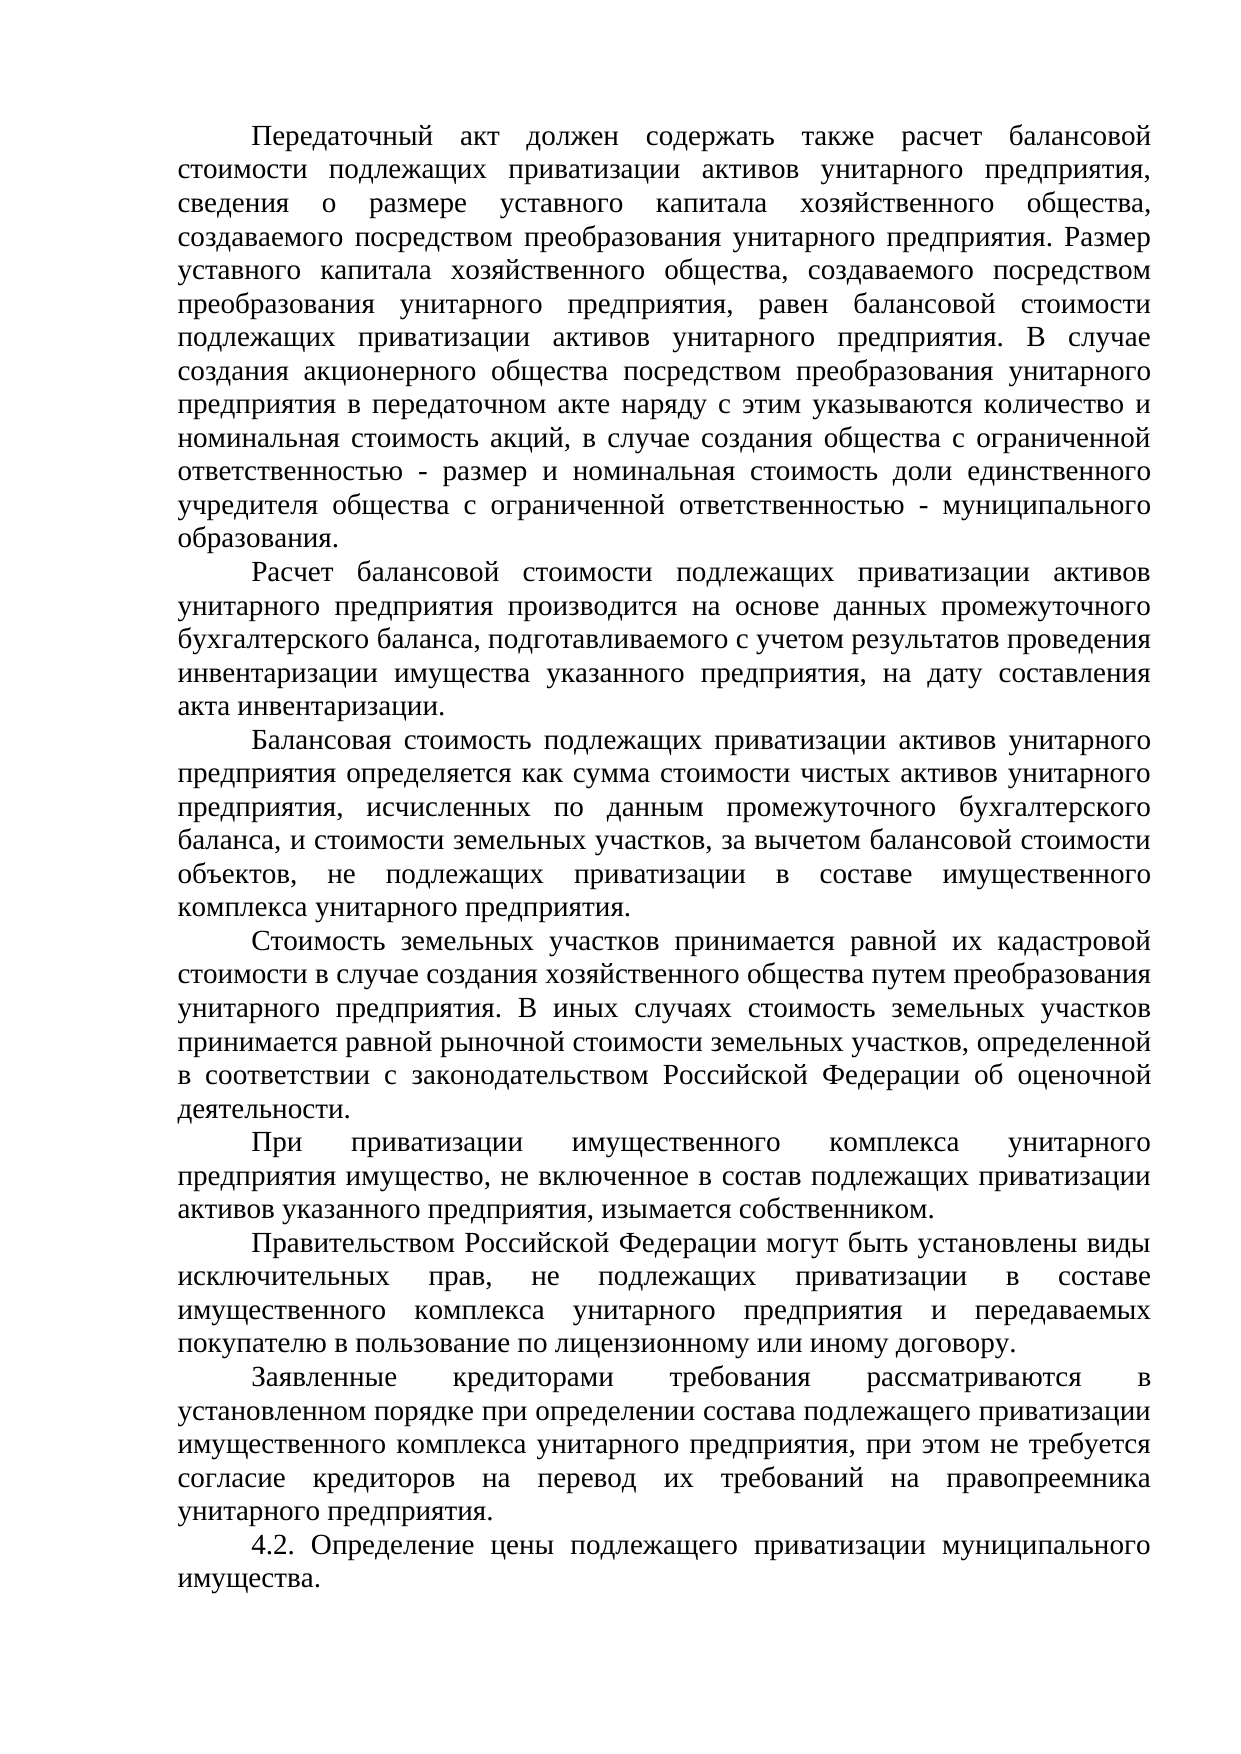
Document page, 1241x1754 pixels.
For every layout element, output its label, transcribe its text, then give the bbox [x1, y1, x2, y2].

text Расчет балансовой стоимости подлежащих приватизации активов унитарного предприятия производится на основе данных промежуточного бухгалтерского баланса, подготавливаемого с учетом результатов проведения инвентаризации имущества указанного предприятия, на дату составления акта инвентаризации. [177, 554, 1152, 722]
text Стоимость земельных участков принимается равной их кадастровой стоимости в случае создания хозяйственного общества путем преобразования унитарного предприятия. В иных случаях стоимость земельных участков принимается равной рыночной стоимости земельных участков, определенной в соответствии с законодательством Российской Федерации об оценочной деятельности. [177, 923, 1152, 1124]
text 4.2. Определение цены подлежащего приватизации муниципального имущества. [177, 1527, 1152, 1594]
text При приватизации имущественного комплекса унитарного предприятия имущество, не включенное в состав подлежащих приватизации активов указанного предприятия, изымается собственником. [177, 1124, 1152, 1225]
text Передаточный акт должен содержать также расчет балансовой стоимости подлежащих приватизации активов унитарного предприятия, сведения о размере уставного капитала хозяйственного общества, создаваемого посредством преобразования унитарного предприятия. Размер уставного капитала хозяйственного общества, создаваемого посредством преобразования унитарного предприятия, равен балансовой стоимости подлежащих приватизации активов унитарного предприятия. В случае создания акционерного общества посредством преобразования унитарного предприятия в передаточном акте наряду с этим указываются количество и номинальная стоимость акций, в случае создания общества с ограниченной ответственностью - размер и номинальная стоимость доли единственного учредителя общества с ограниченной ответственностью - муниципального образования. [177, 118, 1152, 554]
text Заявленные кредиторами требования рассматриваются в установленном порядке при определении состава подлежащего приватизации имущественного комплекса унитарного предприятия, при этом не требуется согласие кредиторов на перевод их требований на правопреемника унитарного предприятия. [177, 1359, 1152, 1527]
text Правительством Российской Федерации могут быть установлены виды исключительных прав, не подлежащих приватизации в составе имущественного комплекса унитарного предприятия и передаваемых покупателю в пользование по лицензионному или иному договору. [177, 1225, 1152, 1359]
text Балансовая стоимость подлежащих приватизации активов унитарного предприятия определяется как сумма стоимости чистых активов унитарного предприятия, исчисленных по данным промежуточного бухгалтерского баланса, и стоимости земельных участков, за вычетом балансовой стоимости объектов, не подлежащих приватизации в составе имущественного комплекса унитарного предприятия. [177, 722, 1152, 923]
